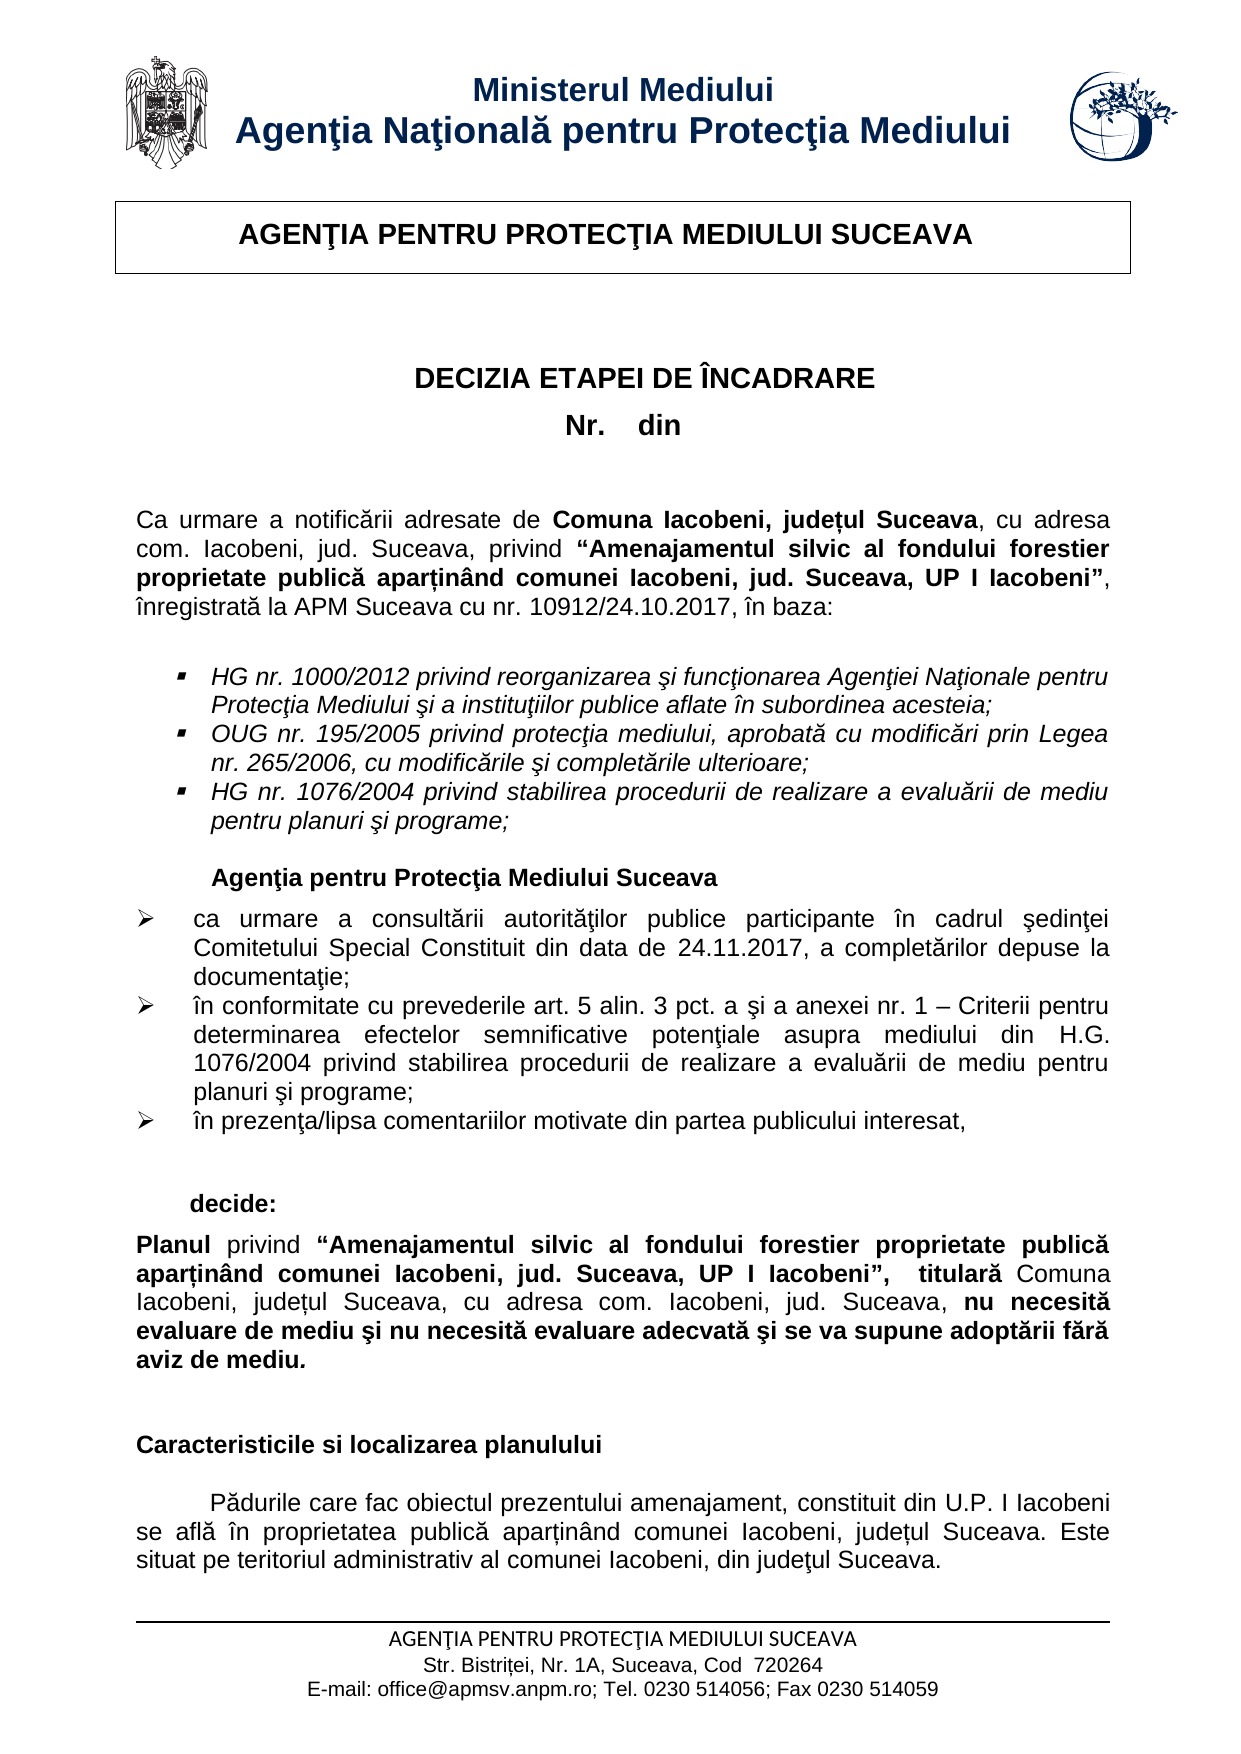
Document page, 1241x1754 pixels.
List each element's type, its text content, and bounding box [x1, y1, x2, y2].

list HG nr. 1076/2004 privind stabilirea procedurii de realizare a evaluării de mediu pentru planuri şi programe; [173, 777, 1110, 834]
list HG nr. 1000/2012 privind reorganizarea şi funcţionarea Agenţiei Naţionale pentru Protecţia Mediului şi a instituţiilor publice aflate în subordinea acesteia; [173, 662, 1110, 719]
list OUG nr. 195/2005 privind protecţia mediului, aprobată cu modificări prin Legea nr. 265/2006, cu modificările şi completările ulterioare; [173, 719, 1110, 777]
text Caracteristicile si localizarea planulului [136, 1430, 1110, 1459]
subtitle DECIZIA ETAPEI DE ÎNCADRARE [136, 361, 1110, 395]
text Pădurile care fac obiectul prezentului amenajament, constituit din U.P. I Iacobeni se află în proprietatea publică aparținând comunei Iacobeni, județul Suceava. Este situat pe teritoriul administrativ al comunei Iacobeni, din judeţul Suceava. [136, 1488, 1110, 1574]
list ca urmare a consultării autorităţilor publice participante în cadrul şedinţei Comitetului Special Constituit din data de 24.11.2017, a completărilor depuse la documentaţie; [136, 904, 1110, 991]
text Planul privind “Amenajamentul silvic al fondului forestier proprietate publică aparținând comunei Iacobeni, jud. Suceava, UP I Iacobeni”, titulară Comuna Iacobeni, județul Suceava, cu adresa com. Iacobeni, jud. Suceava, nu necesită evaluare de mediu şi nu necesită evaluare adecvată şi se va supune adoptării fără aviz de mediu. [136, 1230, 1110, 1373]
list în conformitate cu prevederile art. 5 alin. 3 pct. a şi a anexei nr. 1 – Criterii pentru determinarea efectelor semnificative potenţiale asupra mediului din H.G. 1076/2004 privind stabilirea procedurii de realizare a evaluării de mediu pentru planuri şi programe; [136, 991, 1110, 1106]
text Ca urmare a notificării adresate de Comuna Iacobeni, județul Suceava, cu adresa com. Iacobeni, jud. Suceava, privind “Amenajamentul silvic al fondului forestier proprietate publică aparținând comunei Iacobeni, jud. Suceava, UP I Iacobeni”, înregistrată la APM Suceava cu nr. 10912/24.10.2017, în baza: [136, 505, 1110, 620]
list în prezenţa/lipsa comentariilor motivate din partea publicului interesat, [136, 1106, 1110, 1135]
subtitle Nr. din [136, 407, 1110, 441]
list Agenţia pentru Protecţia Mediului Suceava [211, 863, 1110, 892]
text decide: [136, 1188, 1110, 1217]
